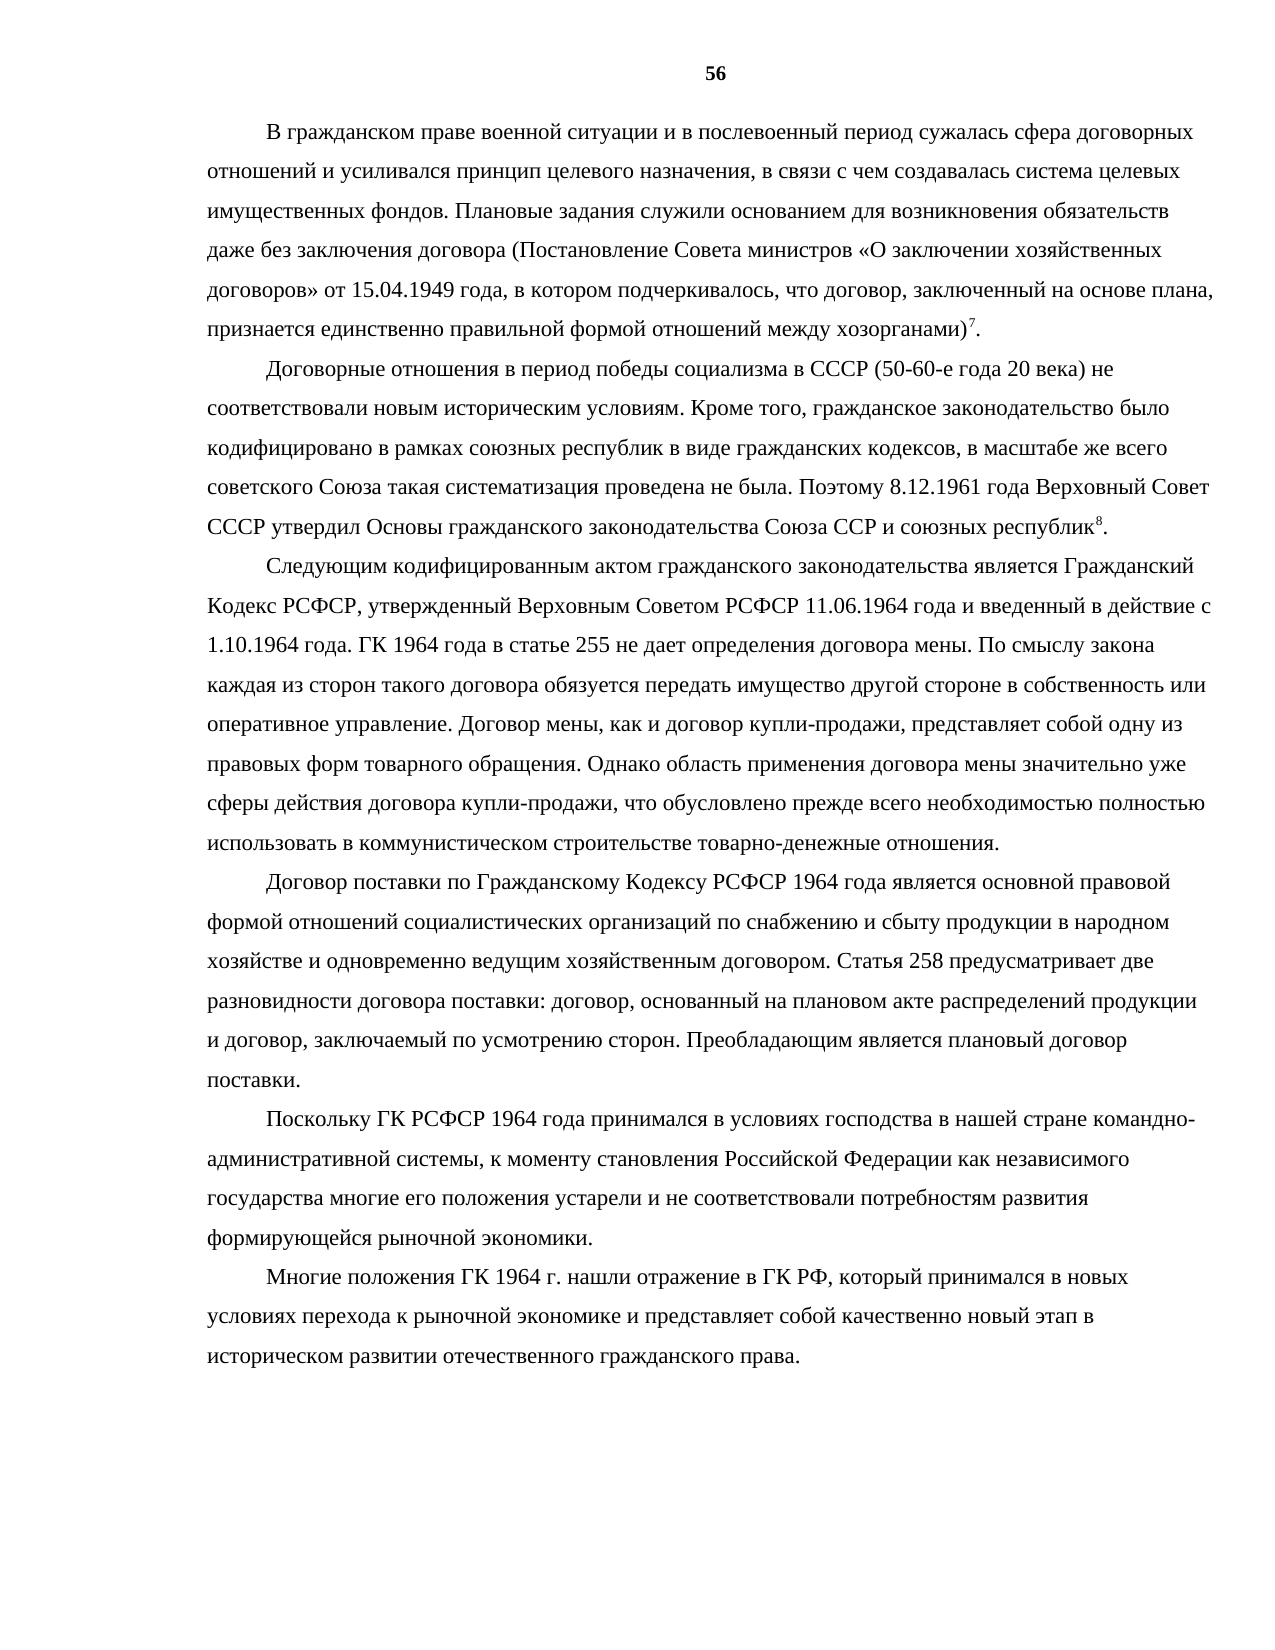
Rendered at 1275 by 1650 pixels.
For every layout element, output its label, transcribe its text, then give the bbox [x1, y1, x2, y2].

text Договор поставки по Гражданскому Кодексу РСФСР 1964 года является основной правовой формой отношений социалистических организаций по снабжению и сбыту продукции в народном хозяйстве и одновременно ведущим хозяйственным договором. Статья 258 предусматривает две разновидности договора поставки: договор, основанный на плановом акте распределений продукции и договор, заключаемый по усмотрению сторон. Преобладающим является плановый договор поставки. [207, 868, 1216, 1092]
text Многие положения ГК 1964 г. нашли отражение в ГК РФ, который принимался в новых условиях перехода к рыночной экономике и представляет собой качественно новый этап в историческом развитии отечественного гражданского права. [207, 1263, 1216, 1368]
text Поскольку ГК РСФСР 1964 года принимался в условиях господства в нашей стране командно-административной системы, к моменту становления Российской Федерации как независимого государства многие его положения устарели и не соответствовали потребностям развития формирующейся рыночной экономики. [207, 1105, 1216, 1250]
text Следующим кодифицированным актом гражданского законодательства является Гражданский Кодекс РСФСР, утвержденный Верховным Советом РСФСР 11.06.1964 года и введенный в действие с 1.10.1964 года. ГК 1964 года в статье 255 не дает определения договора мены. По смыслу закона каждая из сторон такого договора обязуется передать имущество другой стороне в собственность или оперативное управление. Договор мены, как и договор купли-продажи, представляет собой одну из правовых форм товарного обращения. Однако область применения договора мены значительно уже сферы действия договора купли-продажи, что обусловлено прежде всего необходимостью полностью использовать в коммунистическом строительстве товарно-денежные отношения. [207, 552, 1216, 855]
text В гражданском праве военной ситуации и в послевоенный период сужалась сфера договорных отношений и усиливался принцип целевого назначения, в связи с чем создавалась система целевых имущественных фондов. Плановые задания служили основанием для возникновения обязательств даже без заключения договора (Постановление Совета министров «О заключении хозяйственных договоров» от 15.04.1949 года, в котором подчеркивалось, что договор, заключенный на основе плана, признается единственно правильной формой отношений между хозорганами). [207, 118, 1216, 342]
text Договорные отношения в период победы социализма в СССР (50-60-е года 20 века) не соответствовали новым историческим условиям. Кроме того, гражданское законодательство было кодифицировано в рамках союзных республик в виде гражданских кодексов, в масштабе же всего советского Союза такая систематизация проведена не была. Поэтому 8.12.1961 года Верховный Совет СССР утвердил Основы гражданского законодательства Союза ССР и союзных республик. [207, 355, 1216, 539]
